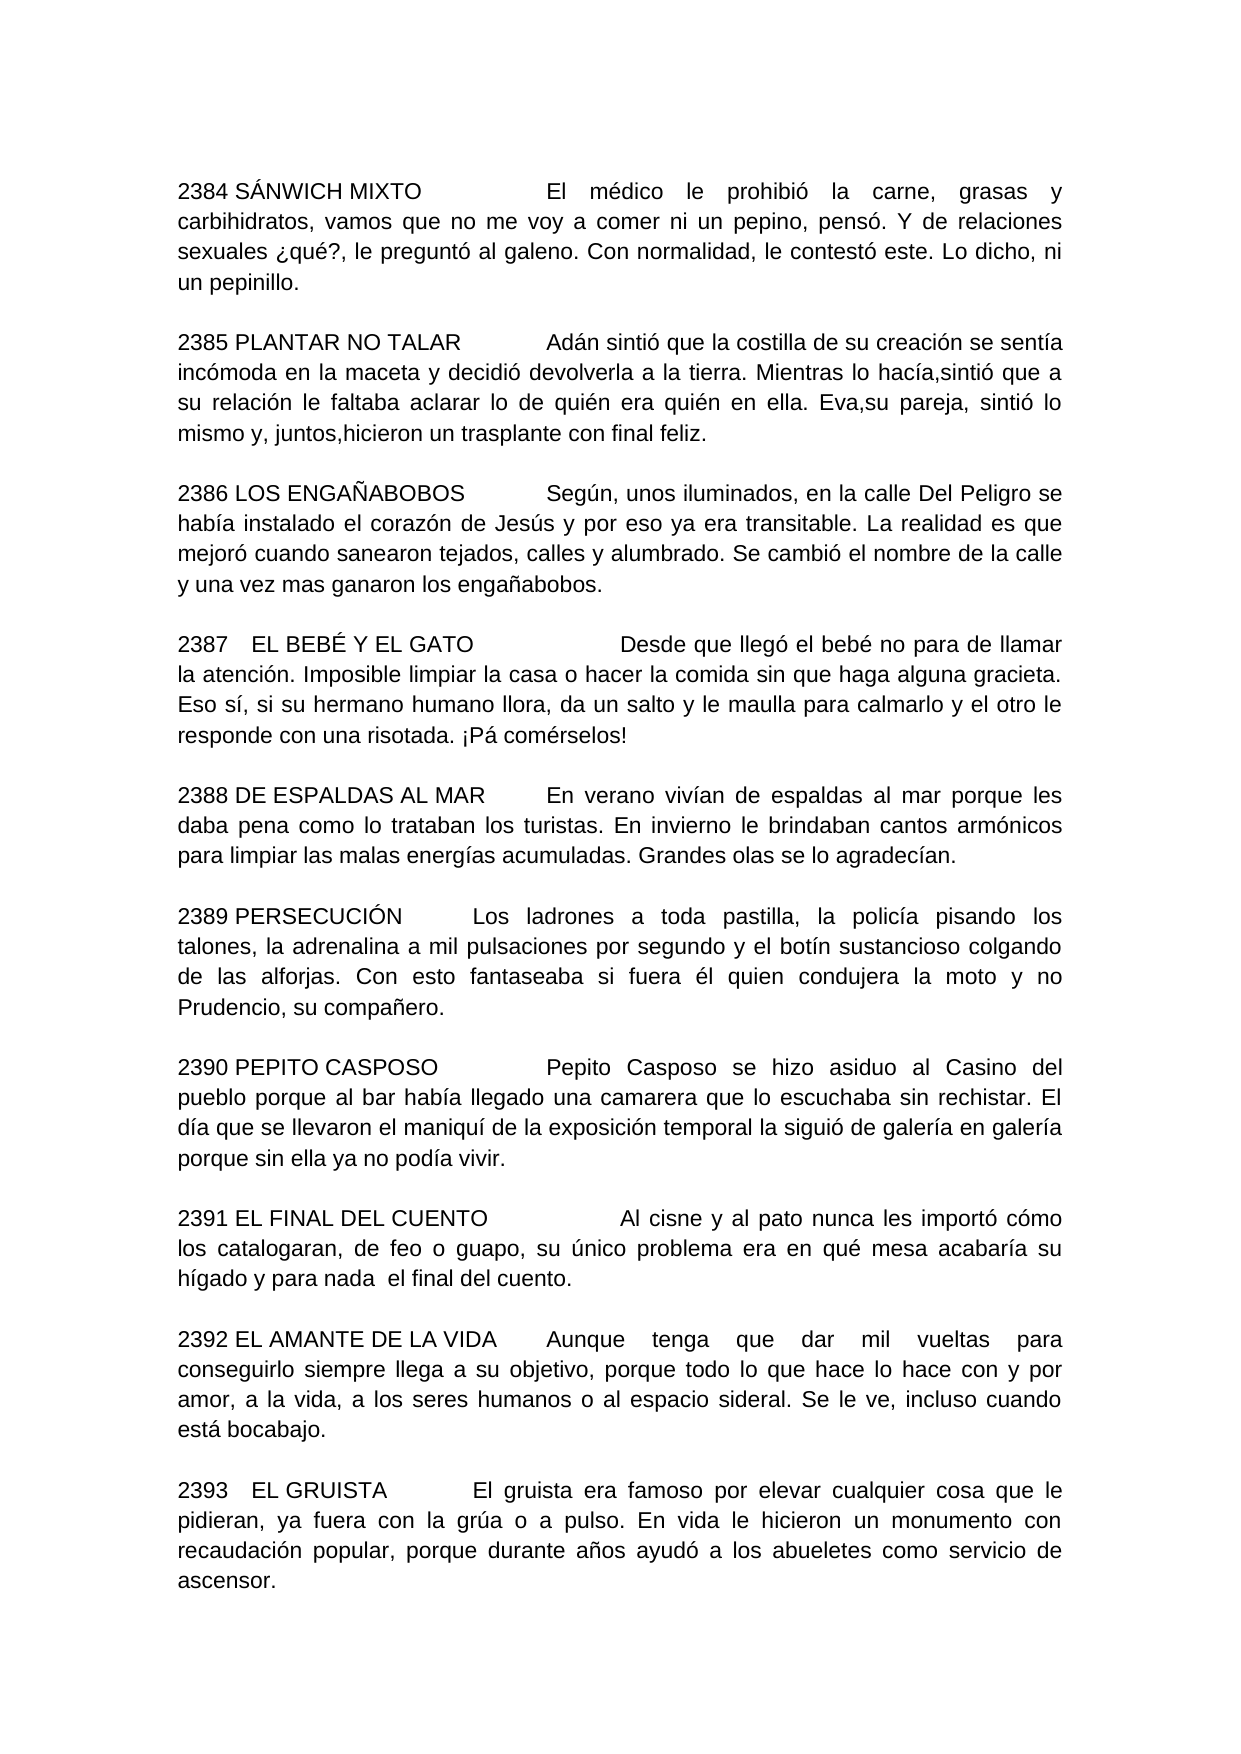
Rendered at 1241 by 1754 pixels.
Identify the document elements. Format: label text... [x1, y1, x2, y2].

text 2389 PERSECUCIÓN Los ladrones a toda pastilla, la policía pisando los talones, la adrenalina a mil pulsaciones por segundo y el botín sustancioso colgando de las alforjas. Con esto fantaseaba si fuera él quien condujera la moto y no Prudencio, su compañero. [177, 989, 1063, 1020]
text 2393 EL GRUISTA El gruista era famoso por elevar cualquier cosa que le pidieran, ya fuera con la grúa o a pulso. En vida le hicieron un monumento con recaudación popular, porque durante años ayudó a los abueletes como servicio de ascensor. [177, 1563, 1063, 1594]
text 2391 EL FINAL DEL CUENTO Al cisne y al pato nunca les importó cómo los catalogaran, de feo o guapo, su único problema era en qué mesa acabaría su hígado y para nada el final del cuento. [177, 1261, 1063, 1292]
text 2385 PLANTAR NO TALAR Adán sintió que la costilla de su creación se sentía incómoda en la maceta y decidió devolverla a la tierra. Mientras lo hacía,sintió que a su relación le faltaba aclarar lo de quién era quién en ella. Eva,su pareja, sintió lo mismo y, juntos,hicieron un trasplante con final feliz. [177, 416, 1063, 446]
text 2390 PEPITO CASPOSO Pepito Casposo se hizo asiduo al Casino del pueblo porque al bar había llegado una camarera que lo escuchaba sin rechistar. El día que se llevaron el maniquí de la exposición temporal la siguió de galería en galería porque sin ella ya no podía vivir. [177, 1141, 1063, 1171]
text 2388 DE ESPALDAS AL MAR En verano vivían de espaldas al mar porque les daba pena como lo trataban los turistas. En invierno le brindaban cantos armónicos para limpiar las malas energías acumuladas. Grandes olas se lo agradecían. [177, 838, 1063, 869]
text 2384 SÁNWICH MIXTO El médico le prohibió la carne, grasas y carbihidratos, vamos que no me voy a comer ni un pepino, pensó. Y de relaciones sexuales ¿qué?, le preguntó al galeno. Con normalidad, le contestó este. Lo dicho, ni un pepinillo. [177, 264, 1063, 295]
text 2393 EL GRUISTA El gruista era famoso por elevar cualquier cosa que le pidieran, ya fuera con la grúa o a pulso. En vida le hicieron un monumento con recaudación popular, porque durante años ayudó a los abueletes como servicio de ascensor. [177, 1477, 1063, 1507]
text 2386 LOS ENGAÑABOBOS Según, unos iluminados, en la calle Del Peligro se había instalado el corazón de Jesús y por eso ya era transitable. La realidad es que mejoró cuando sanearon tejados, calles y alumbrado. Se cambió el nombre de la calle y una vez mas ganaron los engañabobos. [177, 567, 1063, 597]
text 2387 EL BEBÉ Y EL GATO Desde que llegó el bebé no para de llamar la atención. Imposible limpiar la casa o hacer la comida sin que haga alguna gracieta. Eso sí, si su hermano humano llora, da un salto y le maulla para calmarlo y el otro le responde con una risotada. ¡Pá comérselos! [177, 718, 1063, 748]
text 2392 EL AMANTE DE LA VIDA Aunque tenga que dar mil vueltas para conseguirlo siempre llega a su objetivo, porque todo lo que hace lo hace con y por amor, a la vida, a los seres humanos o al espacio sideral. Se le ve, incluso cuando está bocabajo. [177, 1412, 1063, 1443]
